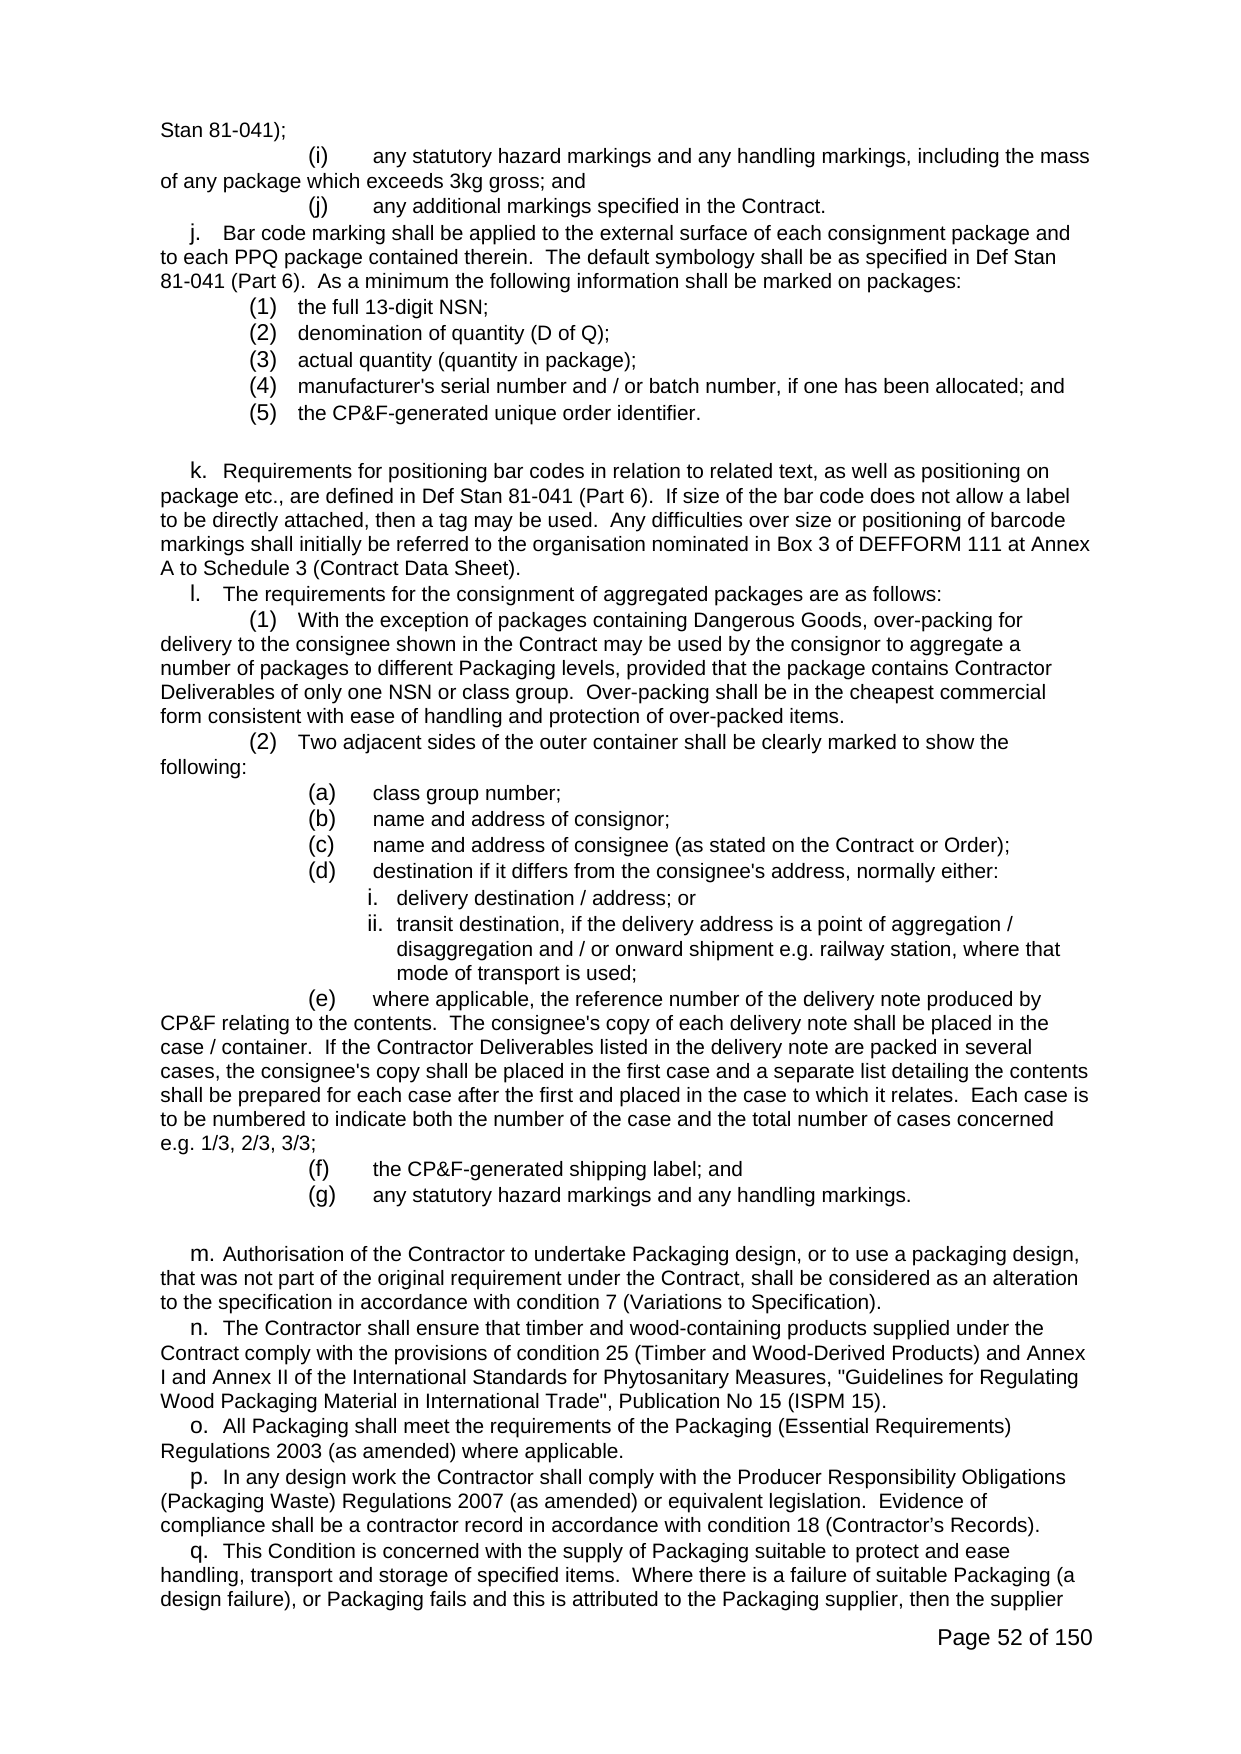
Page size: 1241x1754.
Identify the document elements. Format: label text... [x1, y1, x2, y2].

text k. Requirements for positioning bar codes in relation to related text, as well as positioning on package etc., are defined in Def Stan 81-041 (Part 6). If size of the bar code does not allow a label to be directly attached, then a tag may be used. Any difficulties over size or positioning of barcode markings shall initially be referred to the organisation nominated in Box 3 of DEFFORM 111 at Annex A to Schedule 3 (Contract Data Sheet). [160, 457, 1092, 579]
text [160, 118, 1092, 142]
text n. The Contractor shall ensure that timber and wood-containing products supplied under the Contract comply with the provisions of condition 25 (Timber and Wood-Derived Products) and Annex I and Annex II of the International Standards for Phytosanitary Measures, "Guidelines for Regulating Wood Packaging Material in International Trade", Publication No 15 (ISPM 15). [160, 1314, 1092, 1412]
text (e) where applicable, the reference number of the delivery note produced by CP&F relating to the contents. The consignee's copy of each delivery note shall be placed in the case / container. If the Contractor Deliverables listed in the delivery note are packed in several cases, the consignee's copy shall be placed in the first case and a separate list detailing the contents shall be prepared for each case after the first and placed in the case to which it relates. Each case is to be numbered to indicate both the number of the case and the total number of cases concerned e.g. 1/3, 2/3, 3/3; [160, 984, 1092, 1154]
text ii. transit destination, if the delivery address is a point of aggregation / disaggregation and / or onward shipment e.g. railway station, where that mode of transport is used; [367, 910, 1092, 984]
text (f) the CP&F-generated shipping label; and [160, 1154, 1092, 1181]
text (4) manufacturer's serial number and / or batch number, if one has been allocated; and [160, 372, 1092, 398]
text j. Bar code marking shall be applied to the external surface of each consignment package and to each PPQ package contained therein. The default symbology shall be as specified in Def Stan 81-041 (Part 6). As a minimum the following information shall be marked on packages: [160, 219, 1092, 293]
text o. All Packaging shall meet the requirements of the Packaging (Essential Requirements) Regulations 2003 (as amended) where applicable. [160, 1412, 1092, 1463]
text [160, 1537, 1092, 1611]
text (d) destination if it differs from the consignee's address, normally either: [160, 857, 1092, 884]
text l. The requirements for the consignment of aggregated packages are as follows: [160, 579, 1092, 606]
text (2) Two adjacent sides of the outer container shall be clearly marked to show the following: [160, 728, 1092, 778]
text (c) name and address of consignee (as stated on the Contract or Order); [160, 831, 1092, 857]
text m. Authorisation of the Contractor to undertake Packaging design, or to use a packaging design, that was not part of the original requirement under the Contract, shall be considered as an alteration to the specification in accordance with condition 7 (Variations to Specification). [160, 1240, 1092, 1314]
text (5) the CP&F-generated unique order identifier. [160, 398, 1092, 425]
text (i) any statutory hazard markings and any handling markings, including the mass of any package which exceeds 3kg gross; and [160, 142, 1092, 192]
text (2) denomination of quantity (D of Q); [160, 319, 1092, 346]
text (1) With the exception of packages containing Dangerous Goods, over-packing for delivery to the consignee shown in the Contract may be used by the consignor to aggregate a number of packages to different Packaging levels, provided that the package contains Contractor Deliverables of only one NSN or class group. Over-packing shall be in the cheapest commercial form consistent with ease of handling and protection of over-packed items. [160, 606, 1092, 728]
text i. delivery destination / address; or [367, 884, 1092, 910]
text (b) name and address of consignor; [160, 805, 1092, 831]
text p. In any design work the Contractor shall comply with the Producer Responsibility Obligations (Packaging Waste) Regulations 2007 (as amended) or equivalent legislation. Evidence of compliance shall be a contractor record in accordance with condition 18 (Contractor’s Records). [160, 1463, 1092, 1537]
text (1) the full 13-digit NSN; [160, 293, 1092, 319]
text (3) actual quantity (quantity in package); [160, 346, 1092, 372]
text (j) any additional markings specified in the Contract. [160, 192, 1092, 219]
text (a) class group number; [160, 778, 1092, 805]
text (g) any statutory hazard markings and any handling markings. [160, 1181, 1092, 1207]
